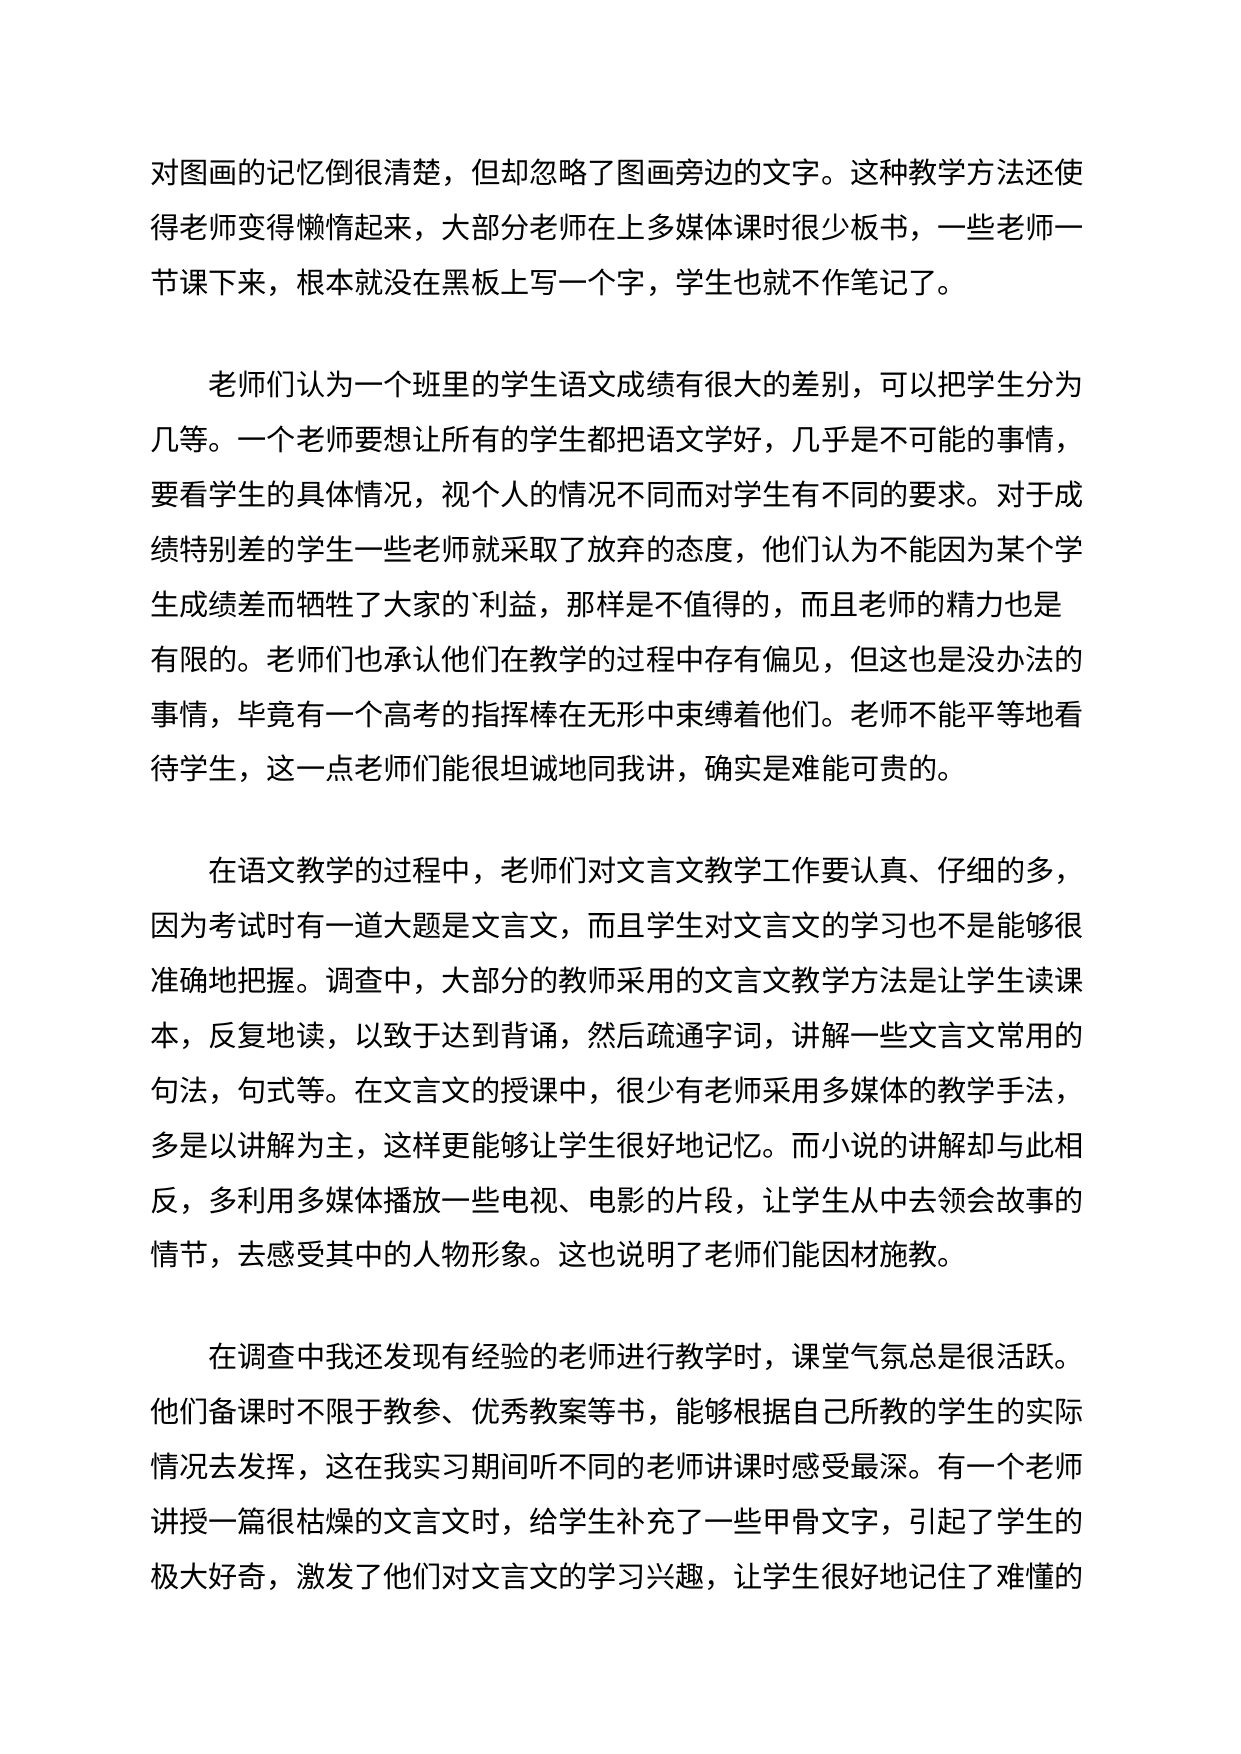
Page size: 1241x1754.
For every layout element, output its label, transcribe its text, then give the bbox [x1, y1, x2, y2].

text 老师们认为一个班里的学生语文成绩有很大的差别，可以把学生分为几等。一个老师要想让所有的学生都把语文学好，几乎是不可能的事情，要看学生的具体情况，视个人的情况不同而对学生有不同的要求。对于成绩特别差的学生一些老师就采取了放弃的态度，他们认为不能因为某个学生成绩差而牺牲了大家的`利益，那样是不值得的，而且老师的精力也是有限的。老师们也承认他们在教学的过程中存有偏见，但这也是没办法的事情，毕竟有一个高考的指挥棒在无形中束缚着他们。老师不能平等地看待学生，这一点老师们能很坦诚地同我讲，确实是难能可贵的。 [150, 362, 1090, 788]
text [150, 1334, 1090, 1596]
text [150, 150, 1090, 302]
text 在语文教学的过程中，老师们对文言文教学工作要认真、仔细的多，因为考试时有一道大题是文言文，而且学生对文言文的学习也不是能够很准确地把握。调查中，大部分的教师采用的文言文教学方法是让学生读课本，反复地读，以致于达到背诵，然后疏通字词，讲解一些文言文常用的句法，句式等。在文言文的授课中，很少有老师采用多媒体的教学手法，多是以讲解为主，这样更能够让学生很好地记忆。而小说的讲解却与此相反，多利用多媒体播放一些电视、电影的片段，让学生从中去领会故事的情节，去感受其中的人物形象。这也说明了老师们能因材施教。 [150, 848, 1090, 1274]
